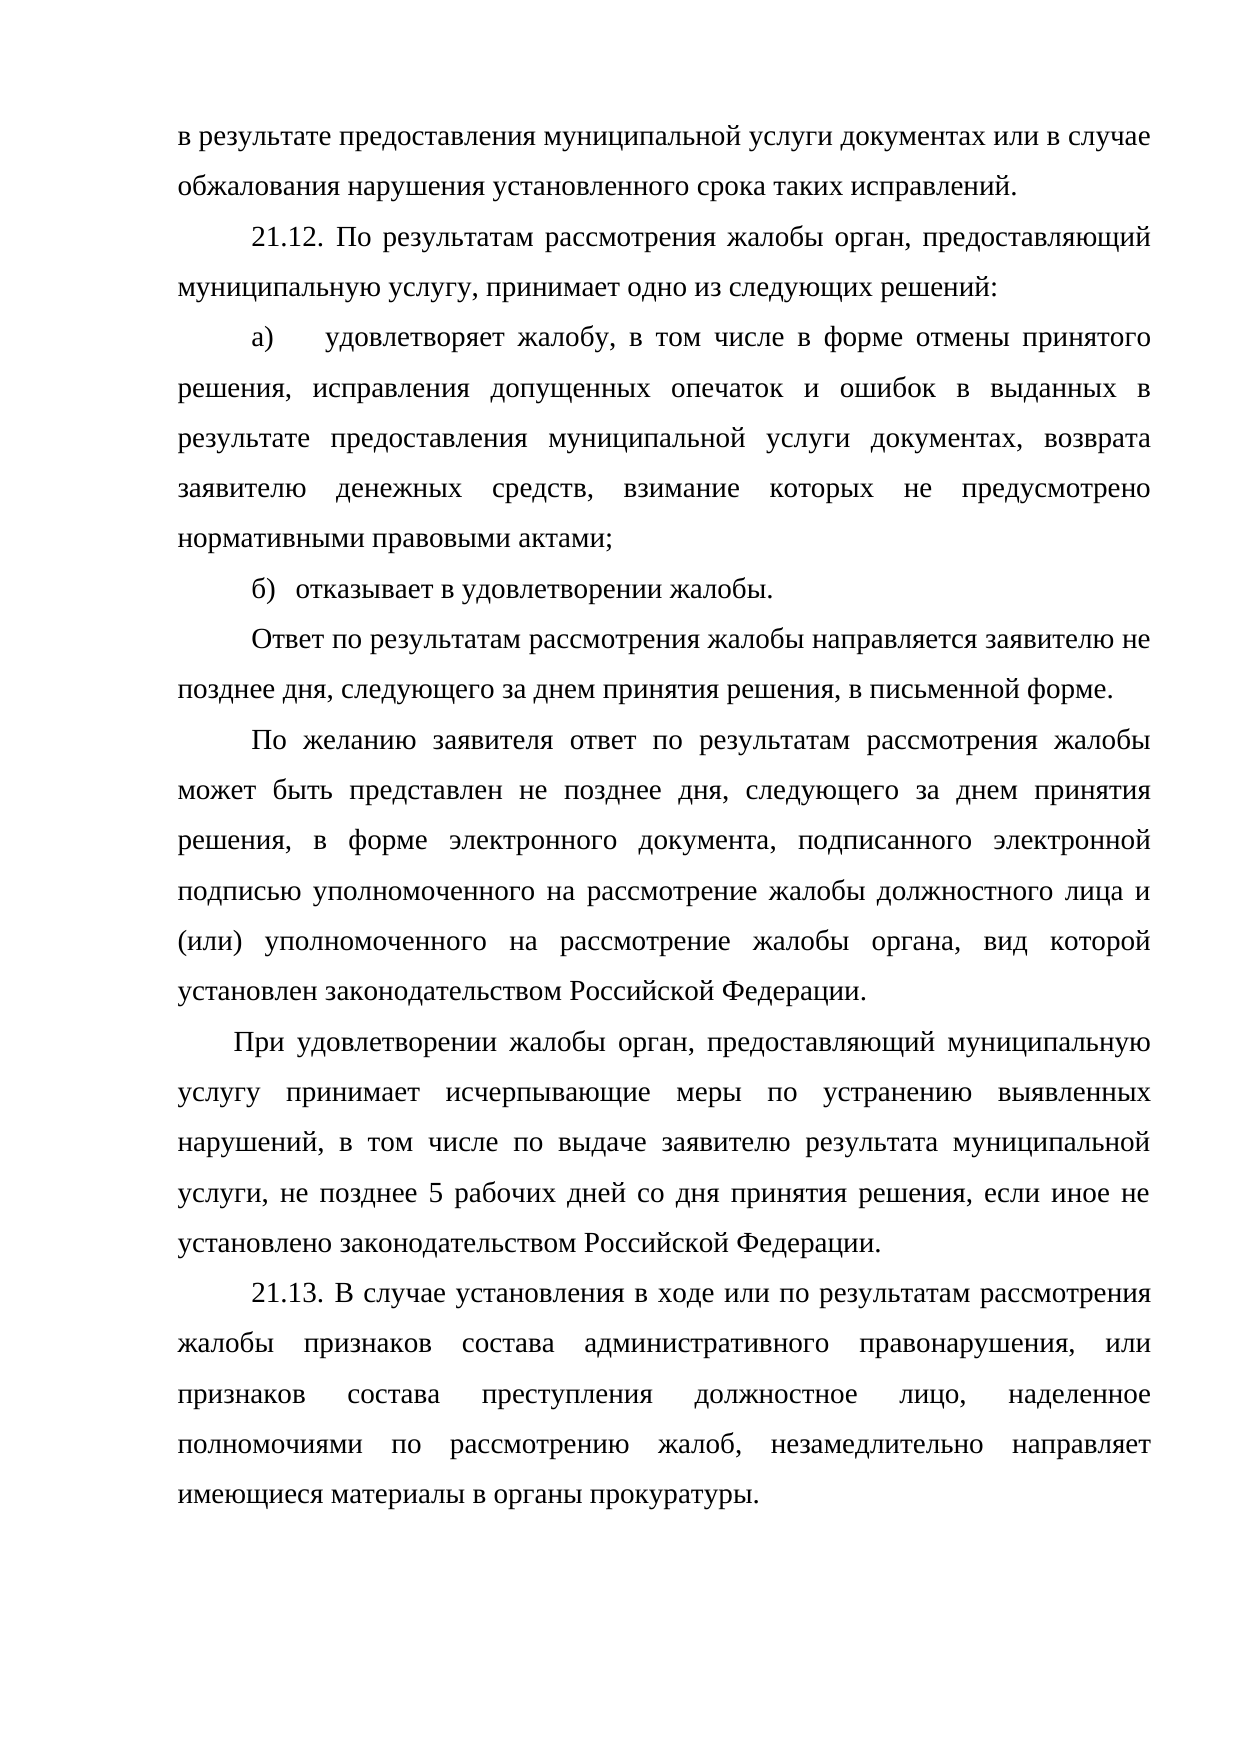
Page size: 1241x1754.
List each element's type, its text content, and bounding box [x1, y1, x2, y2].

list отказывает в удовлетворении жалобы. [251, 571, 1152, 604]
text Ответ по результатам рассмотрения жалобы направляется заявителю не позднее дня, следующего за днем принятия решения, в письменной форме. [177, 621, 1152, 705]
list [177, 118, 1152, 202]
list удовлетворяет жалобу, в том числе в форме отмены принятого решения, исправления допущенных опечаток и ошибок в выданных в результате предоставления муниципальной услуги документах, возврата заявителю денежных средств, взимание которых не предусмотрено нормативными правовыми актами; [177, 319, 1152, 554]
text При удовлетворении жалобы орган, предоставляющий муниципальную услугу принимает исчерпывающие меры по устранению выявленных нарушений, в том числе по выдаче заявителю результата муниципальной услуги, не позднее 5 рабочих дней со дня принятия решения, если иное не установлено законодательством Российской Федерации. [177, 1024, 1152, 1258]
list В случае установления в ходе или по результатам рассмотрения жалобы признаков состава административного правонарушения, или признаков состава преступления должностное лицо, наделенное полномочиями по рассмотрению жалоб, незамедлительно направляет имеющиеся материалы в органы прокуратуры. [177, 1275, 1152, 1510]
text По желанию заявителя ответ по результатам рассмотрения жалобы может быть представлен не позднее дня, следующего за днем принятия решения, в форме электронного документа, подписанного электронной подписью уполномоченного на рассмотрение жалобы должностного лица и (или) уполномоченного на рассмотрение жалобы органа, вид которой установлен законодательством Российской Федерации. [177, 722, 1152, 1007]
list По результатам рассмотрения жалобы орган, предоставляющий муниципальную услугу, принимает одно из следующих решений: [177, 219, 1152, 303]
